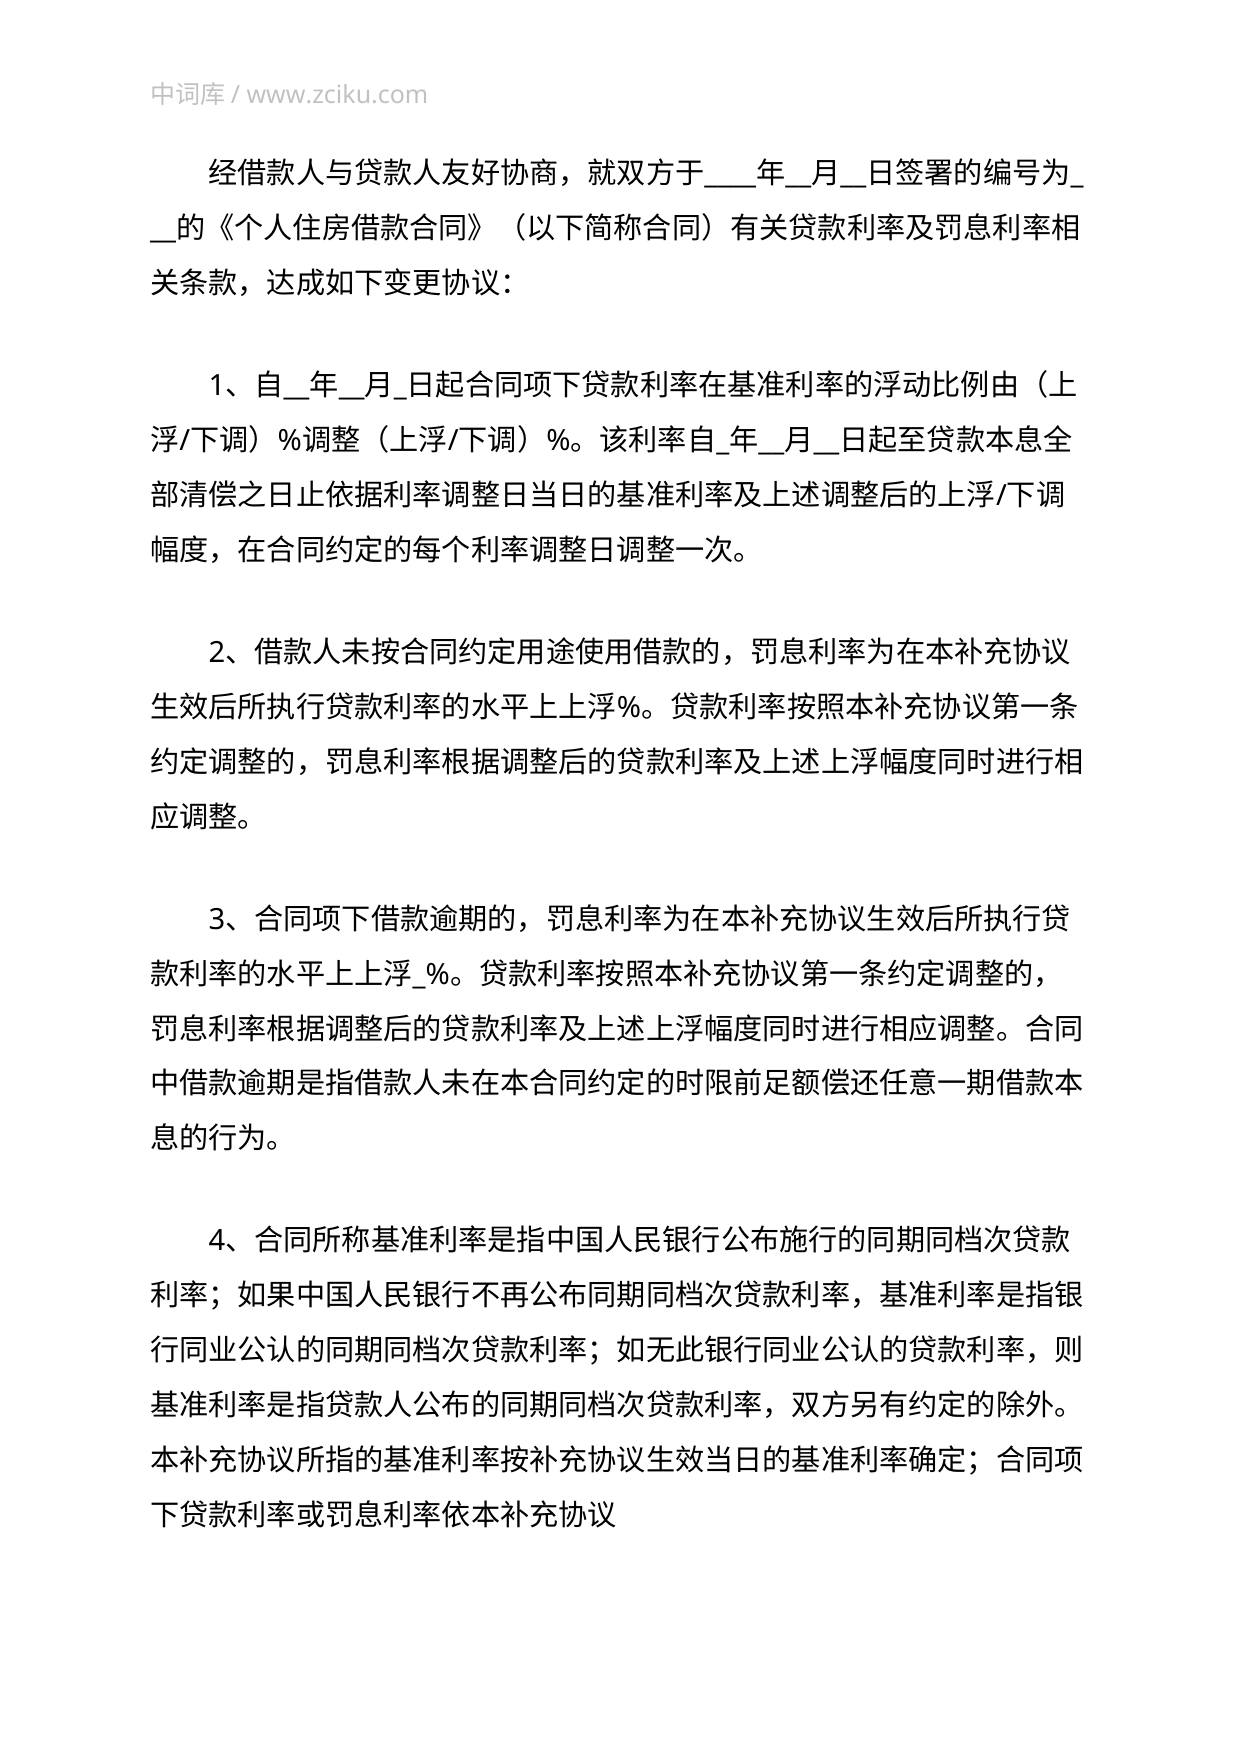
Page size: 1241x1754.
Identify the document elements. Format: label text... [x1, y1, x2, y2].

text 2、借款人未按合同约定用途使用借款的，罚息利率为在本补充协议生效后所执行贷款利率的水平上上浮%。贷款利率按照本补充协议第一条约定调整的，罚息利率根据调整后的贷款利率及上述上浮幅度同时进行相应调整。 [150, 628, 1090, 836]
text 3、合同项下借款逾期的，罚息利率为在本补充协议生效后所执行贷款利率的水平上上浮_%。贷款利率按照本补充协议第一条约定调整的，罚息利率根据调整后的贷款利率及上述上浮幅度同时进行相应调整。合同中借款逾期是指借款人未在本合同约定的时限前足额偿还任意一期借款本息的行为。 [150, 895, 1090, 1157]
text 1、自__年__月_日起合同项下贷款利率在基准利率的浮动比例由（上浮/下调）%调整（上浮/下调）%。该利率自_年__月__日起至贷款本息全部清偿之日止依据利率调整日当日的基准利率及上述调整后的上浮/下调幅度，在合同约定的每个利率调整日调整一次。 [150, 362, 1090, 569]
text 经借款人与贷款人友好协商，就双方于____年__月__日签署的编号为___的《个人住房借款合同》（以下简称合同）有关贷款利率及罚息利率相关条款，达成如下变更协议： [150, 150, 1090, 302]
text 4、合同所称基准利率是指中国人民银行公布施行的同期同档次贷款利率；如果中国人民银行不再公布同期同档次贷款利率，基准利率是指银行同业公认的同期同档次贷款利率；如无此银行同业公认的贷款利率，则基准利率是指贷款人公布的同期同档次贷款利率，双方另有约定的除外。本补充协议所指的基准利率按补充协议生效当日的基准利率确定；合同项下贷款利率或罚息利率依本补充协议 [150, 1217, 1090, 1534]
